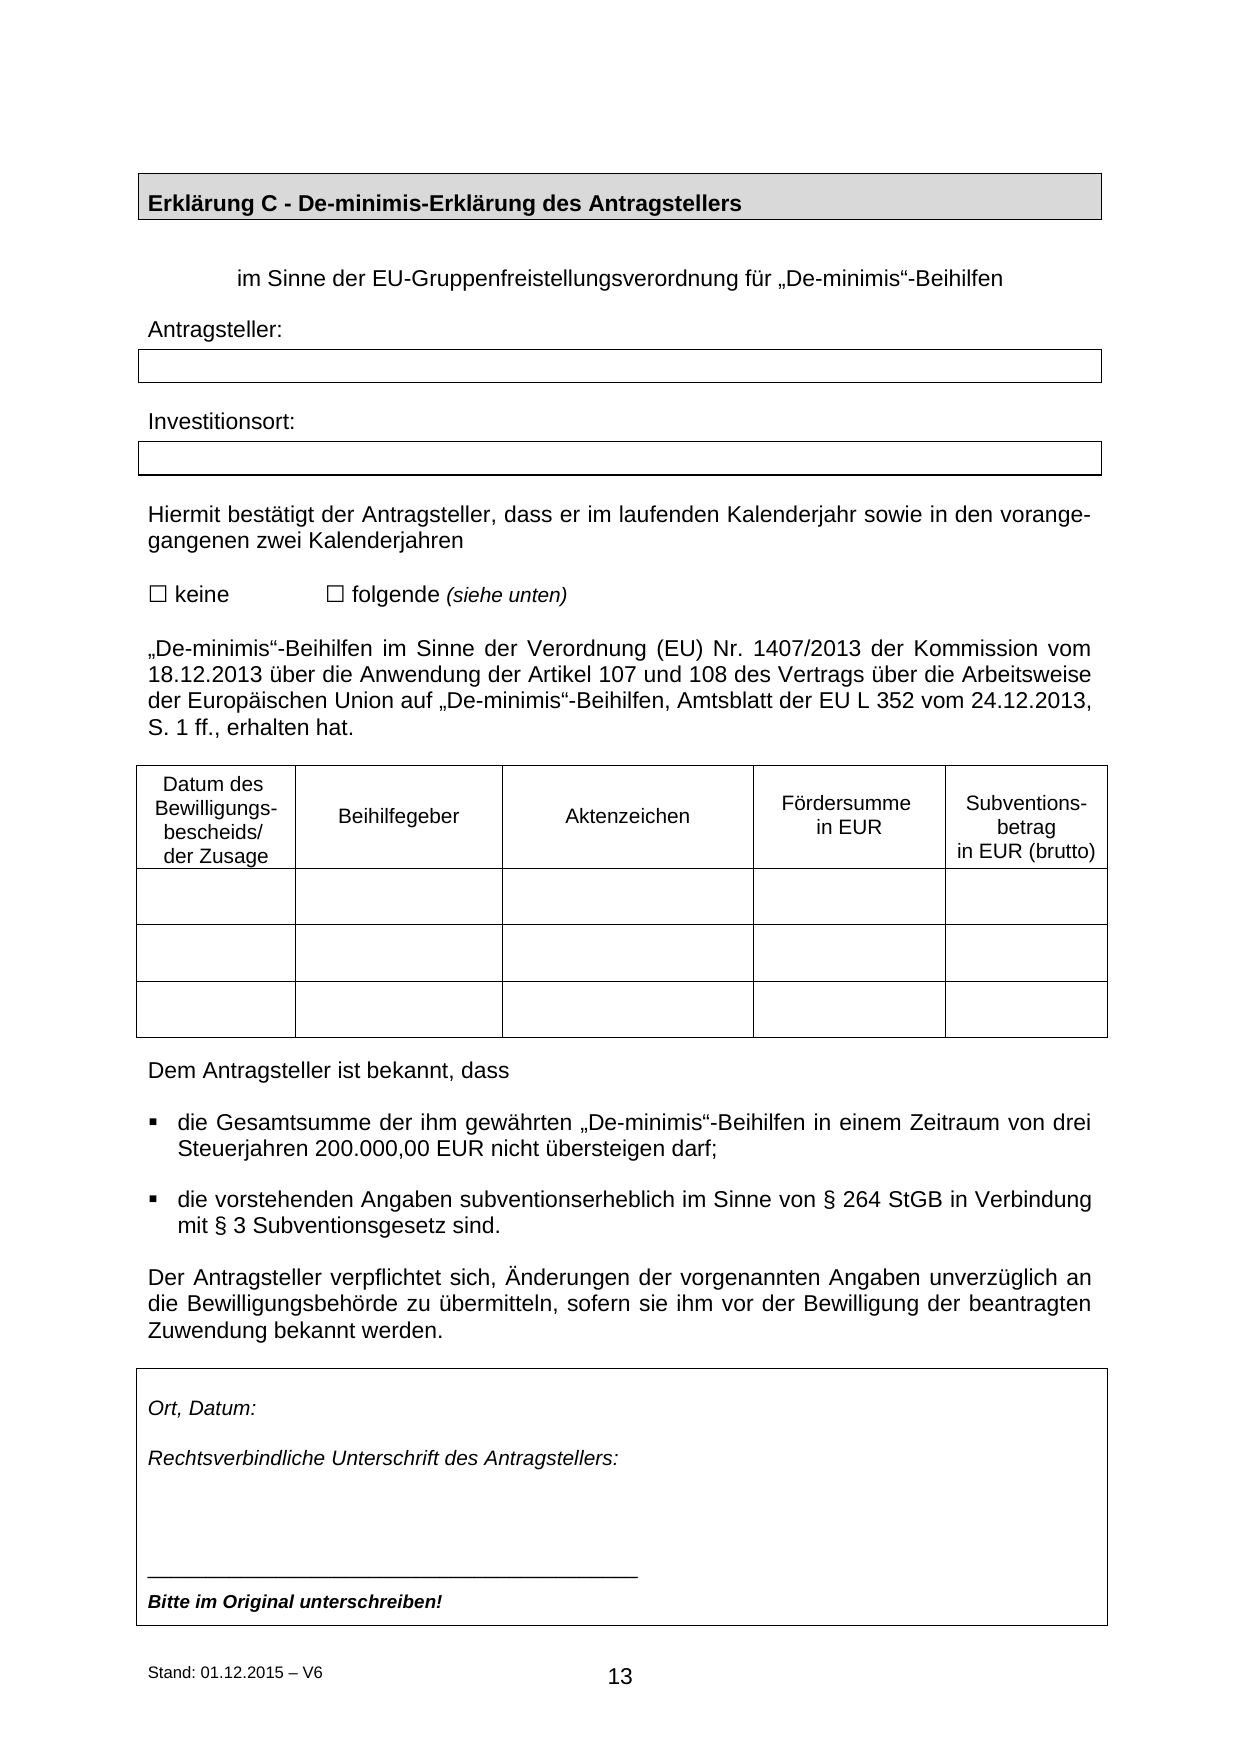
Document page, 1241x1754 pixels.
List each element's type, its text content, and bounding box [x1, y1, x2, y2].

table_header Datum des Bewilligungs-bescheids/ der Zusage [137, 766, 295, 868]
text Hiermit bestätigt der Antragsteller, dass er im laufenden Kalenderjahr sowie in den vorange-gangenen zwei Kalenderjahren [148, 501, 1092, 553]
table_cell [503, 982, 753, 1037]
table_cell [296, 982, 502, 1037]
table_header Fördersumme in EUR [754, 766, 945, 868]
table_cell [754, 869, 945, 924]
table_cell [137, 982, 295, 1037]
text Der Antragsteller verpflichtet sich, Änderungen der vorgenannten Angaben unverzüglich an die Bewilligungsbehörde zu übermitteln, sofern sie ihm vor der Bewilligung der beantragten Zuwendung bekannt werden. [148, 1264, 1092, 1343]
list die vorstehenden Angaben subventionserheblich im Sinne von § 264 StGB in Verbindung mit § 3 Subventionsgesetz sind. [148, 1186, 1092, 1239]
table_cell [137, 869, 295, 924]
table_cell [946, 925, 1107, 981]
table_cell [754, 982, 945, 1037]
table_cell [296, 925, 502, 981]
subtitle Erklärung C - De-minimis-Erklärung des Antragstellers [139, 174, 1101, 219]
text keine folgende (siehe unten) [148, 578, 1092, 609]
table_cell [946, 982, 1107, 1037]
table_cell [503, 925, 753, 981]
table_cell [946, 869, 1107, 924]
text Investitionsort: [148, 408, 1092, 435]
table_header Beihilfegeber [296, 766, 502, 868]
table_cell [137, 925, 295, 981]
list die Gesamtsumme der ihm gewährten „De-minimis“-Beihilfen in einem Zeitraum von drei Steuerjahren 200.000,00 EUR nicht übersteigen darf; [148, 1108, 1092, 1161]
table_header Subventions-betrag in EUR (brutto) [946, 766, 1107, 868]
table_cell [503, 869, 753, 924]
table_cell [296, 869, 502, 924]
table_header Ort, Datum: Rechtsverbindliche Unterschrift des Antragstellers: __________________________________________ Bitte im Original unterschreiben! [137, 1369, 1107, 1625]
text Antragsteller: [148, 316, 1092, 342]
text „De-minimis“-Beihilfen im Sinne der Verordnung (EU) Nr. 1407/2013 der Kommission vom 18.12.2013 über die Anwendung der Artikel 107 und 108 des Vertrags über die Arbeitsweise der Europäischen Union auf „De-minimis“-Beihilfen, Amtsblatt der EU L 352 vom 24.12.2013, S. 1 ff., erhalten hat. [148, 634, 1092, 740]
text im Sinne der EU-Gruppenfreistellungsverordnung für „De-minimis“-Beihilfen [148, 265, 1092, 291]
table_cell [754, 925, 945, 981]
text Dem Antragsteller ist bekannt, dass [148, 1057, 1092, 1083]
table_header Aktenzeichen [503, 766, 753, 868]
